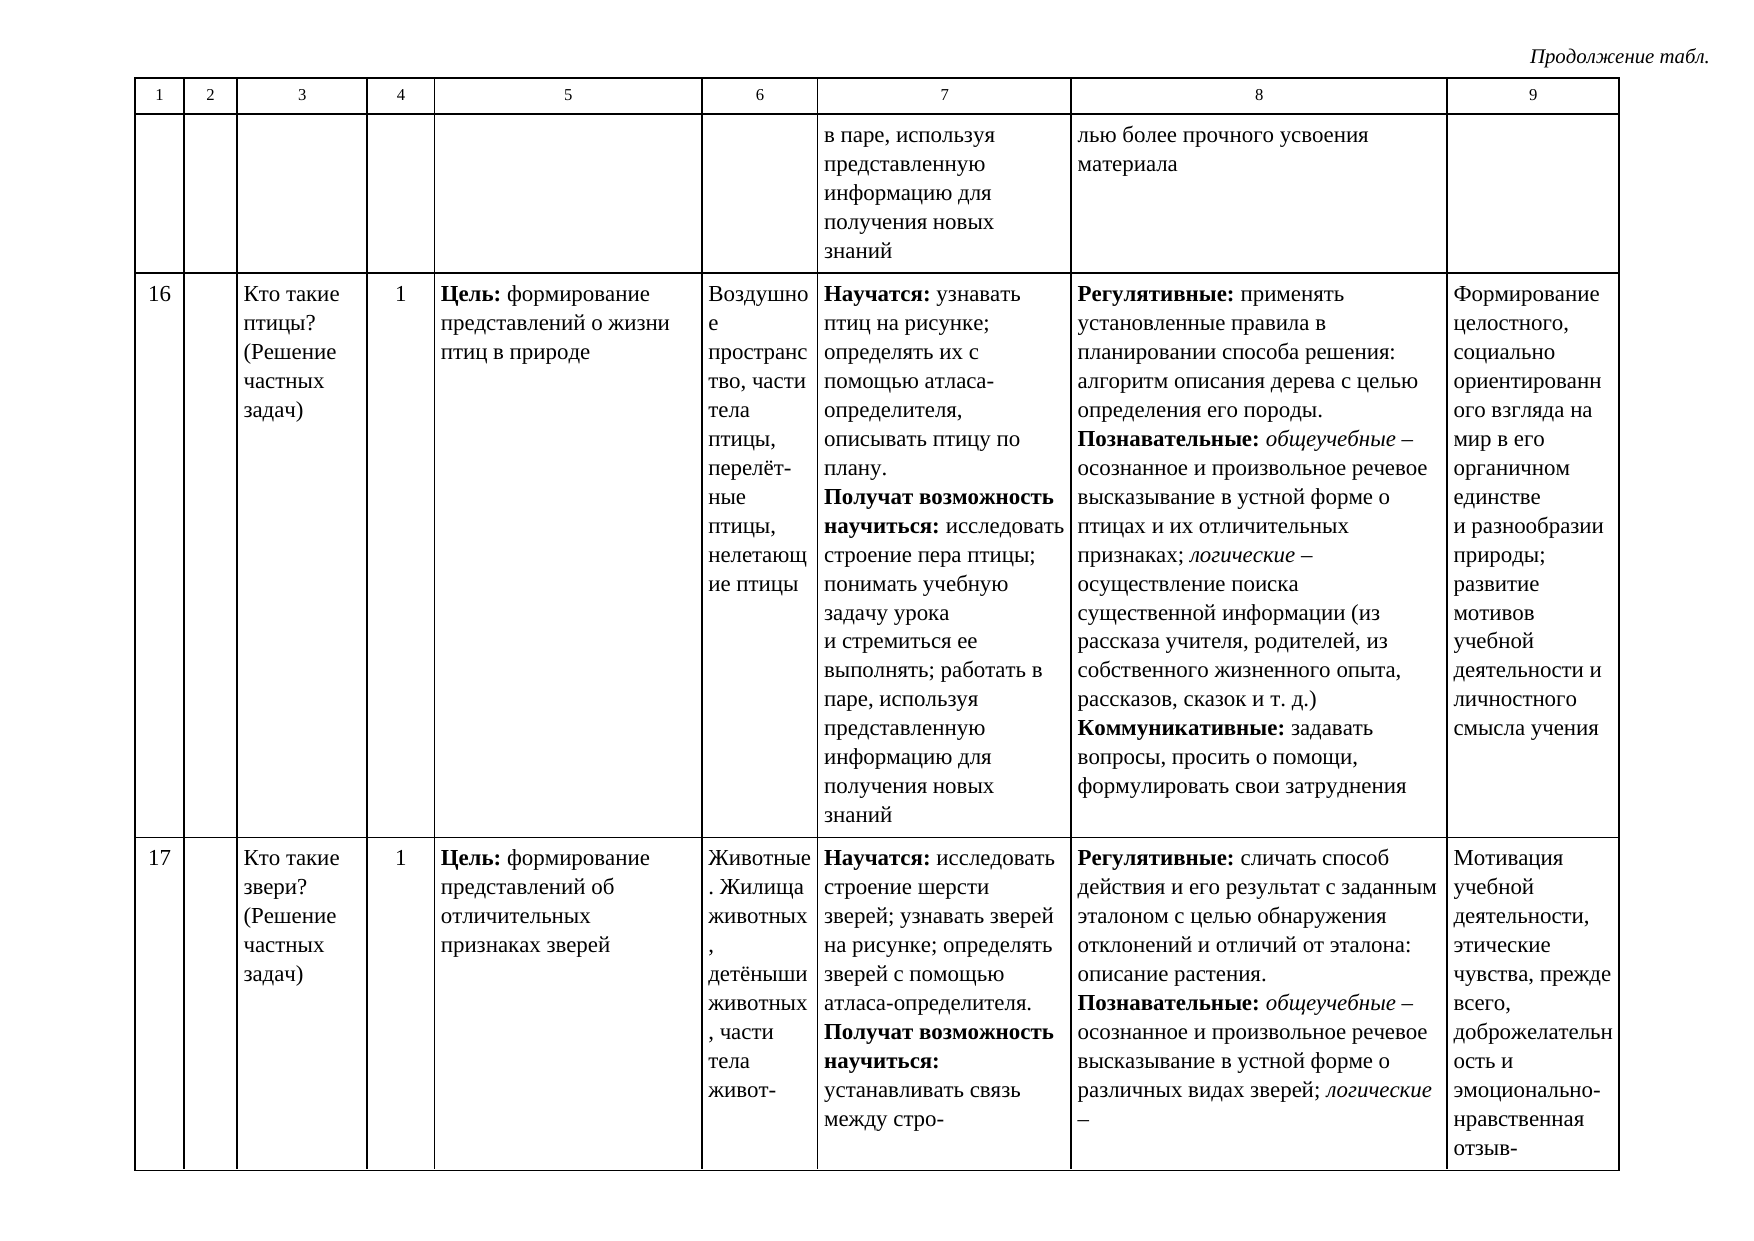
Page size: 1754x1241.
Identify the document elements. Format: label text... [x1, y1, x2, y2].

table_header 4 [368, 79, 434, 113]
table_cell Научатся: узнавать птиц на рисунке; определять их с помощью атласа-определителя, описывать птицу по плану. Получат возможность научиться: исследовать строение пера птицы; понимать учебную задачу урока и стремиться ее выполнять; работать в паре, используя представленную информацию для получения новых знаний [818, 274, 1070, 837]
table_header 2 [185, 79, 236, 113]
table_cell Регулятивные: применять установленные правила в планировании способа решения: алгоритм описания дерева с целью определения его породы. Познавательные: общеучебные – осознанное и произвольное речевое высказывание в устной форме о птицах и их отличительных признаках; логические – осуществление поиска существенной информации (из рассказа учителя, родителей, из собственного жизненного опыта, рассказов, сказок и т. д.) Коммуникативные: задавать вопросы, просить о помощи, формулировать свои затруднения [1072, 274, 1446, 837]
table_cell [703, 115, 817, 272]
table_header 5 [435, 79, 701, 113]
table_cell 16 [136, 274, 183, 837]
table_header 9 [1448, 79, 1618, 113]
table_cell [185, 274, 236, 837]
table_cell [435, 115, 701, 272]
table_cell Научатся: исследовать строение шерсти зверей; узнавать зверей на рисунке; определять зверей с помощью атласа-определителя. Получат возможность научиться: устанавливать связь между стро- [818, 838, 1070, 1169]
table_cell Регулятивные: сличать способ действия и его результат с заданным эталоном с целью обнаружения отклонений и отличий от эталона: описание растения. Познавательные: общеучебные – осознанное и произвольное речевое высказывание в устной форме о различных видах зверей; логические – [1072, 838, 1446, 1169]
table_cell [1448, 115, 1618, 272]
table_cell [368, 115, 434, 272]
table_cell лью более прочного усвоения материала [1072, 115, 1446, 272]
table_cell [185, 838, 236, 1169]
table_header 7 [818, 79, 1070, 113]
table_cell Кто такие звери? (Решение частных задач) [238, 838, 366, 1169]
table_cell [238, 115, 366, 272]
table_header 1 [136, 79, 183, 113]
table_cell Цель: формирование представлений о жизни птиц в природе [435, 274, 701, 837]
table_cell Кто такие птицы? (Решение частных задач) [238, 274, 366, 837]
table_header 8 [1072, 79, 1446, 113]
table_cell Цель: формирование представлений об отличительных признаках зверей [435, 838, 701, 1169]
table_cell Животные. Жилища животных, детёныши животных, части тела живот- [703, 838, 817, 1169]
table_cell Мотивация учебной деятельности, этические чувства, прежде всего, доброжелательность и эмоционально-нравственная отзыв- [1448, 838, 1618, 1169]
table_header 3 [238, 79, 366, 113]
table_cell [136, 115, 183, 272]
table_cell Воздушное пространство, части тела птицы, перелёт- ные птицы, нелетающие птицы [703, 274, 817, 837]
table_header 6 [703, 79, 817, 113]
text Продолжение табл. [44, 44, 1710, 68]
table_cell [185, 115, 236, 272]
table_cell 17 [136, 838, 183, 1169]
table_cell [1448, 274, 1618, 837]
table_cell 1 [368, 838, 434, 1169]
table_cell в паре, используя представленную информацию для получения новых знаний [818, 115, 1070, 272]
table_cell 1 [368, 274, 434, 837]
